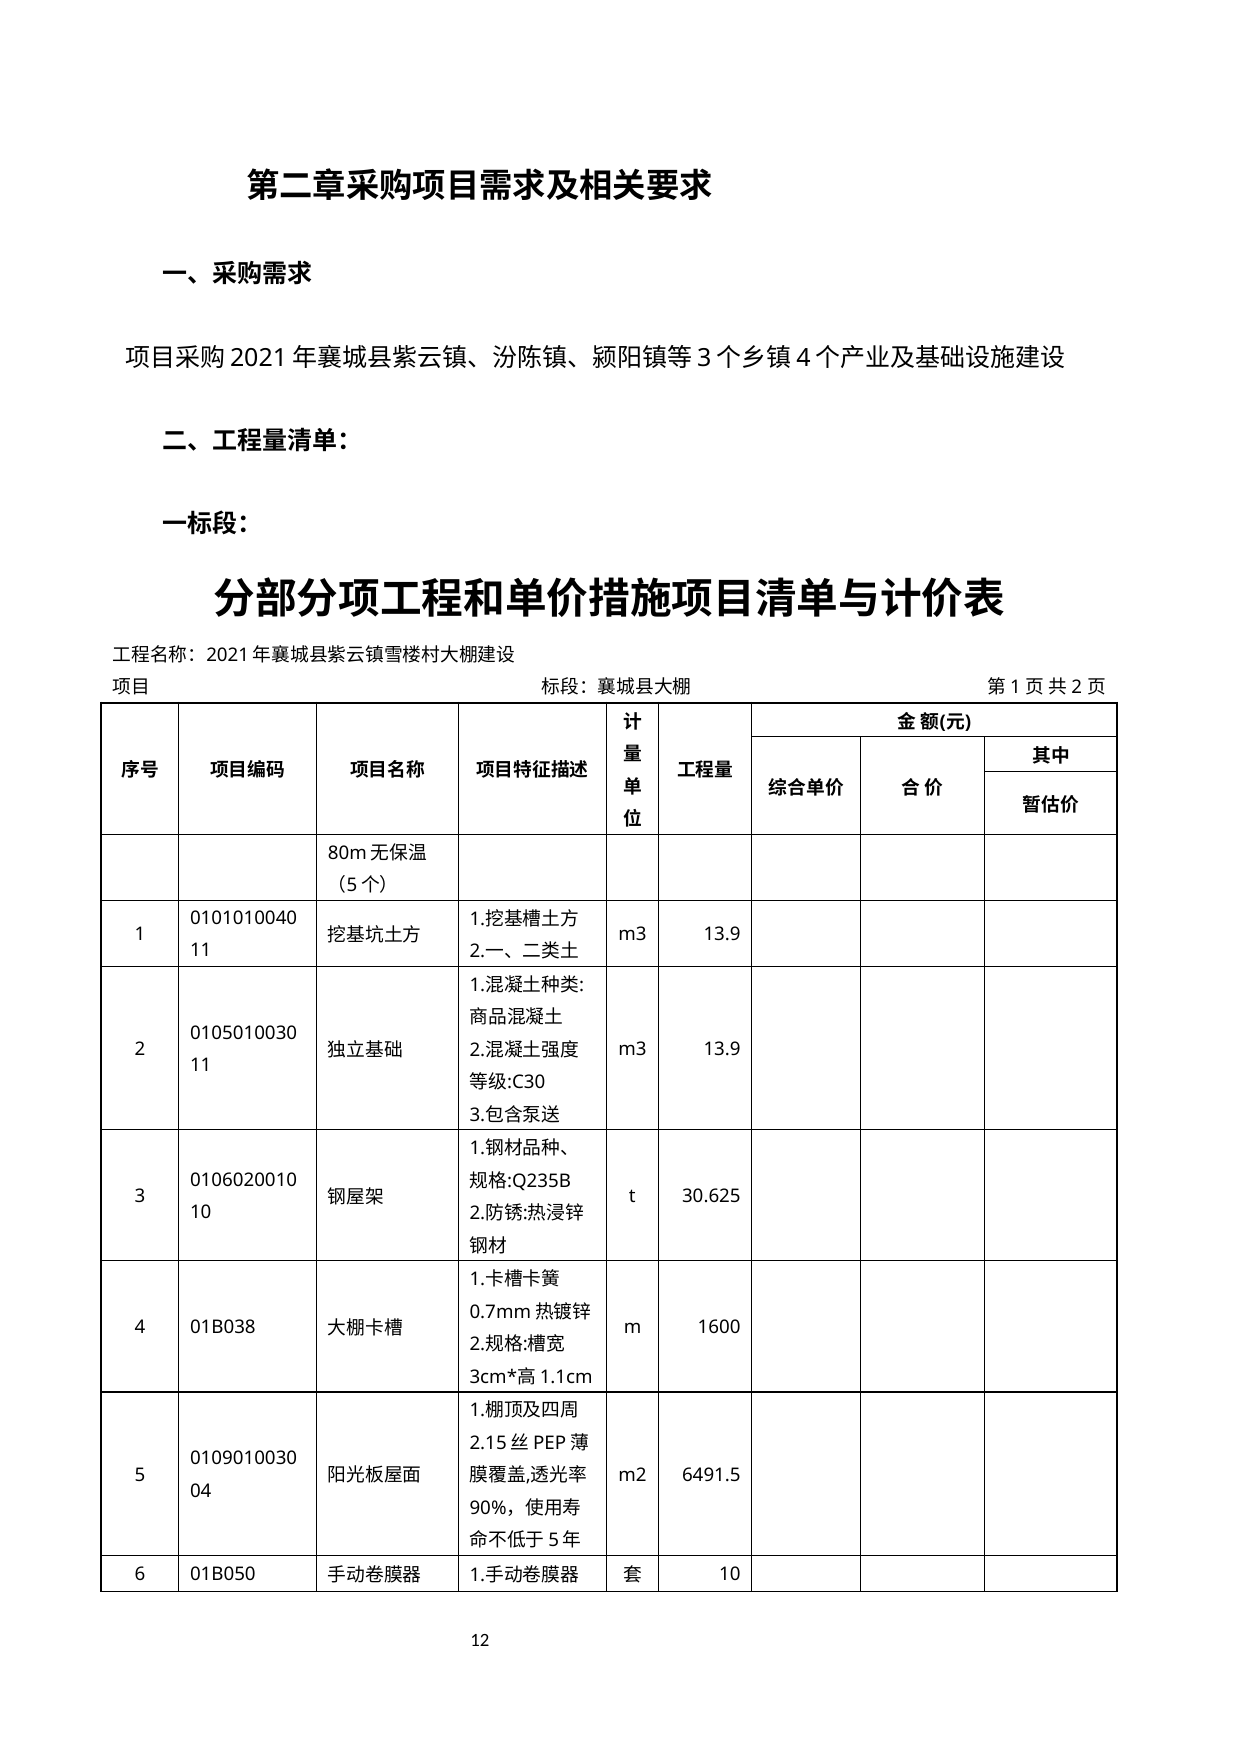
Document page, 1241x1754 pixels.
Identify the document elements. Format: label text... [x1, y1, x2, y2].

table_cell 010101004011 [179, 901, 316, 966]
table_cell [861, 1556, 984, 1591]
table_cell [985, 835, 1116, 900]
table_cell 计量单位 [607, 704, 658, 834]
table_cell [985, 1556, 1116, 1591]
table_cell 项目编码 [179, 704, 316, 834]
text 第二章采购项目需求及相关要求 [112, 162, 1128, 207]
table_cell 10 [659, 1556, 751, 1591]
table_cell [985, 1261, 1116, 1391]
table_cell 标段：襄城县大棚 [530, 637, 886, 702]
table_cell 独立基础 [317, 967, 458, 1129]
table_cell 钢屋架 [317, 1130, 458, 1260]
table_cell [752, 1556, 860, 1591]
table_cell [752, 901, 860, 966]
table_cell 1 [102, 901, 178, 966]
table_cell [985, 1393, 1116, 1555]
table_cell [861, 1130, 984, 1260]
table_cell [752, 835, 860, 900]
table_cell [102, 835, 178, 900]
table_cell 项目名称 [317, 704, 458, 834]
table_cell 010901003004 [179, 1393, 316, 1555]
table_cell 其中 [985, 737, 1116, 771]
table_cell [985, 1130, 1116, 1260]
table_cell 手动卷膜器 [317, 1556, 458, 1591]
table_cell 010501003011 [179, 967, 316, 1129]
table_cell 6491.5 [659, 1393, 751, 1555]
table_cell 综合单价 [752, 737, 860, 834]
table_cell [861, 967, 984, 1129]
table_cell 30.625 [659, 1130, 751, 1260]
table_cell 5 [102, 1393, 178, 1555]
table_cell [459, 1556, 606, 1591]
table_cell 13.9 [659, 967, 751, 1129]
table_cell 金 额(元) [752, 704, 1116, 736]
table_cell [985, 901, 1116, 966]
table_cell [752, 967, 860, 1129]
table_cell [752, 1130, 860, 1260]
table_cell 1.棚顶及四周 2.15丝PEP薄膜覆盖,透光率90%，使用寿命不低于5年 [459, 1393, 606, 1555]
table_cell 合 价 [861, 737, 984, 834]
table_cell [659, 835, 751, 900]
table_cell m [607, 1261, 658, 1391]
table_cell [985, 967, 1116, 1129]
table_cell [861, 901, 984, 966]
table_cell [607, 835, 658, 900]
table_cell 80m无保温（5个） [317, 835, 458, 900]
table_cell [861, 1261, 984, 1391]
table_cell m3 [607, 901, 658, 966]
table_cell 套 [607, 1556, 658, 1591]
table_cell 阳光板屋面 [317, 1393, 458, 1555]
table_cell 1.混凝土种类:商品混凝土 2.混凝土强度等级:C30 3.包含泵送 [459, 967, 606, 1129]
text 项目采购2021年襄城县紫云镇、汾陈镇、颍阳镇等3个乡镇4个产业及基础设施建设 [112, 323, 1128, 388]
table_cell [861, 1393, 984, 1555]
table_cell 1.卡槽卡簧0.7mm热镀锌 2.规格:槽宽3cm*高1.1cm [459, 1261, 606, 1391]
table_cell [861, 835, 984, 900]
table_cell 6 [102, 1556, 178, 1591]
table_cell 010602001010 [179, 1130, 316, 1260]
table_cell [752, 1393, 860, 1555]
table_header 分部分项工程和单价措施项目清单与计价表 [101, 554, 1117, 637]
text 二、工程量清单： [112, 406, 1128, 471]
table_cell 2 [102, 967, 178, 1129]
table_cell 1.钢材品种、规格:Q235B 2.防锈:热浸锌钢材 [459, 1130, 606, 1260]
text 一标段： [112, 489, 1128, 554]
table_cell [752, 1261, 860, 1391]
table_cell 工程量 [659, 704, 751, 834]
table_cell m3 [607, 967, 658, 1129]
table_cell [459, 835, 606, 900]
table_cell 4 [102, 1261, 178, 1391]
table_cell 暂估价 [985, 772, 1116, 834]
table_cell 项目特征描述 [459, 704, 606, 834]
table_cell 挖基坑土方 [317, 901, 458, 966]
table_cell 工程名称：2021年襄城县紫云镇雪楼村大棚建设项目 [101, 637, 530, 702]
table_cell m2 [607, 1393, 658, 1555]
table_cell 大棚卡槽 [317, 1261, 458, 1391]
table_cell 01B038 [179, 1261, 316, 1391]
text 一、采购需求 [112, 239, 1128, 304]
table_cell 01B050 [179, 1556, 316, 1591]
table_cell 1600 [659, 1261, 751, 1391]
table_cell 第 1 页 共 2 页 [886, 637, 1117, 702]
table_cell t [607, 1130, 658, 1260]
table_cell 序号 [102, 704, 178, 834]
table_cell 13.9 [659, 901, 751, 966]
table_cell 1.挖基槽土方 2.一、二类土 [459, 901, 606, 966]
table_cell [179, 835, 316, 900]
table_cell 3 [102, 1130, 178, 1260]
